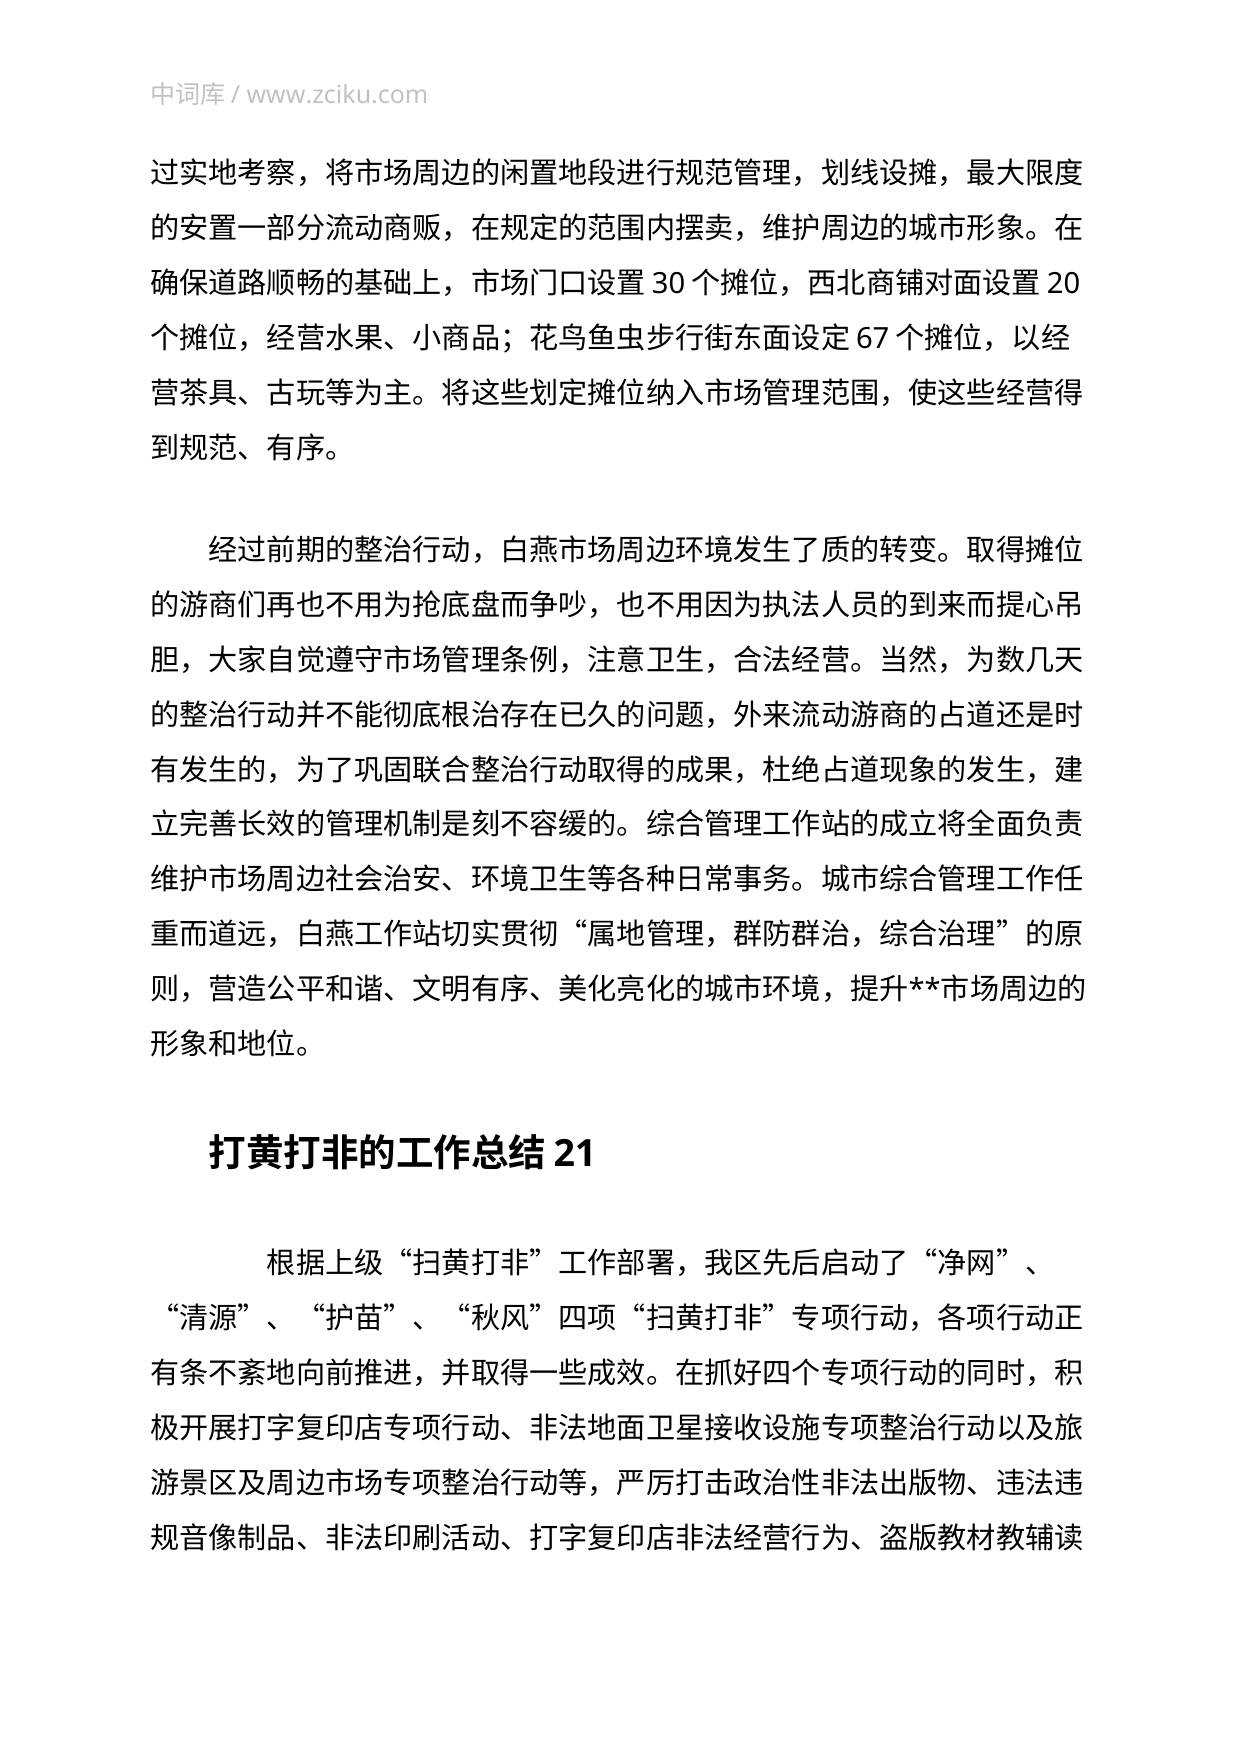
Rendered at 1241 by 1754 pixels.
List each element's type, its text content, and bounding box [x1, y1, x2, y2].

text 打黄打非的工作总结21 [150, 1122, 1090, 1177]
text 经过前期的整治行动，白燕市场周边环境发生了质的转变。取得摊位的游商们再也不用为抢底盘而争吵，也不用因为执法人员的到来而提心吊胆，大家自觉遵守市场管理条例，注意卫生，合法经营。当然，为数几天的整治行动并不能彻底根治存在已久的问题，外来流动游商的占道还是时有发生的，为了巩固联合整治行动取得的成果，杜绝占道现象的发生，建立完善长效的管理机制是刻不容缓的。综合管理工作站的成立将全面负责维护市场周边社会治安、环境卫生等各种日常事务。城市综合管理工作任重而道远，白燕工作站切实贯彻“属地管理，群防群治，综合治理”的原则，营造公平和谐、文明有序、美化亮化的城市环境，提升**市场周边的形象和地位。 [150, 526, 1090, 1063]
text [150, 150, 1090, 467]
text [150, 1240, 1090, 1557]
